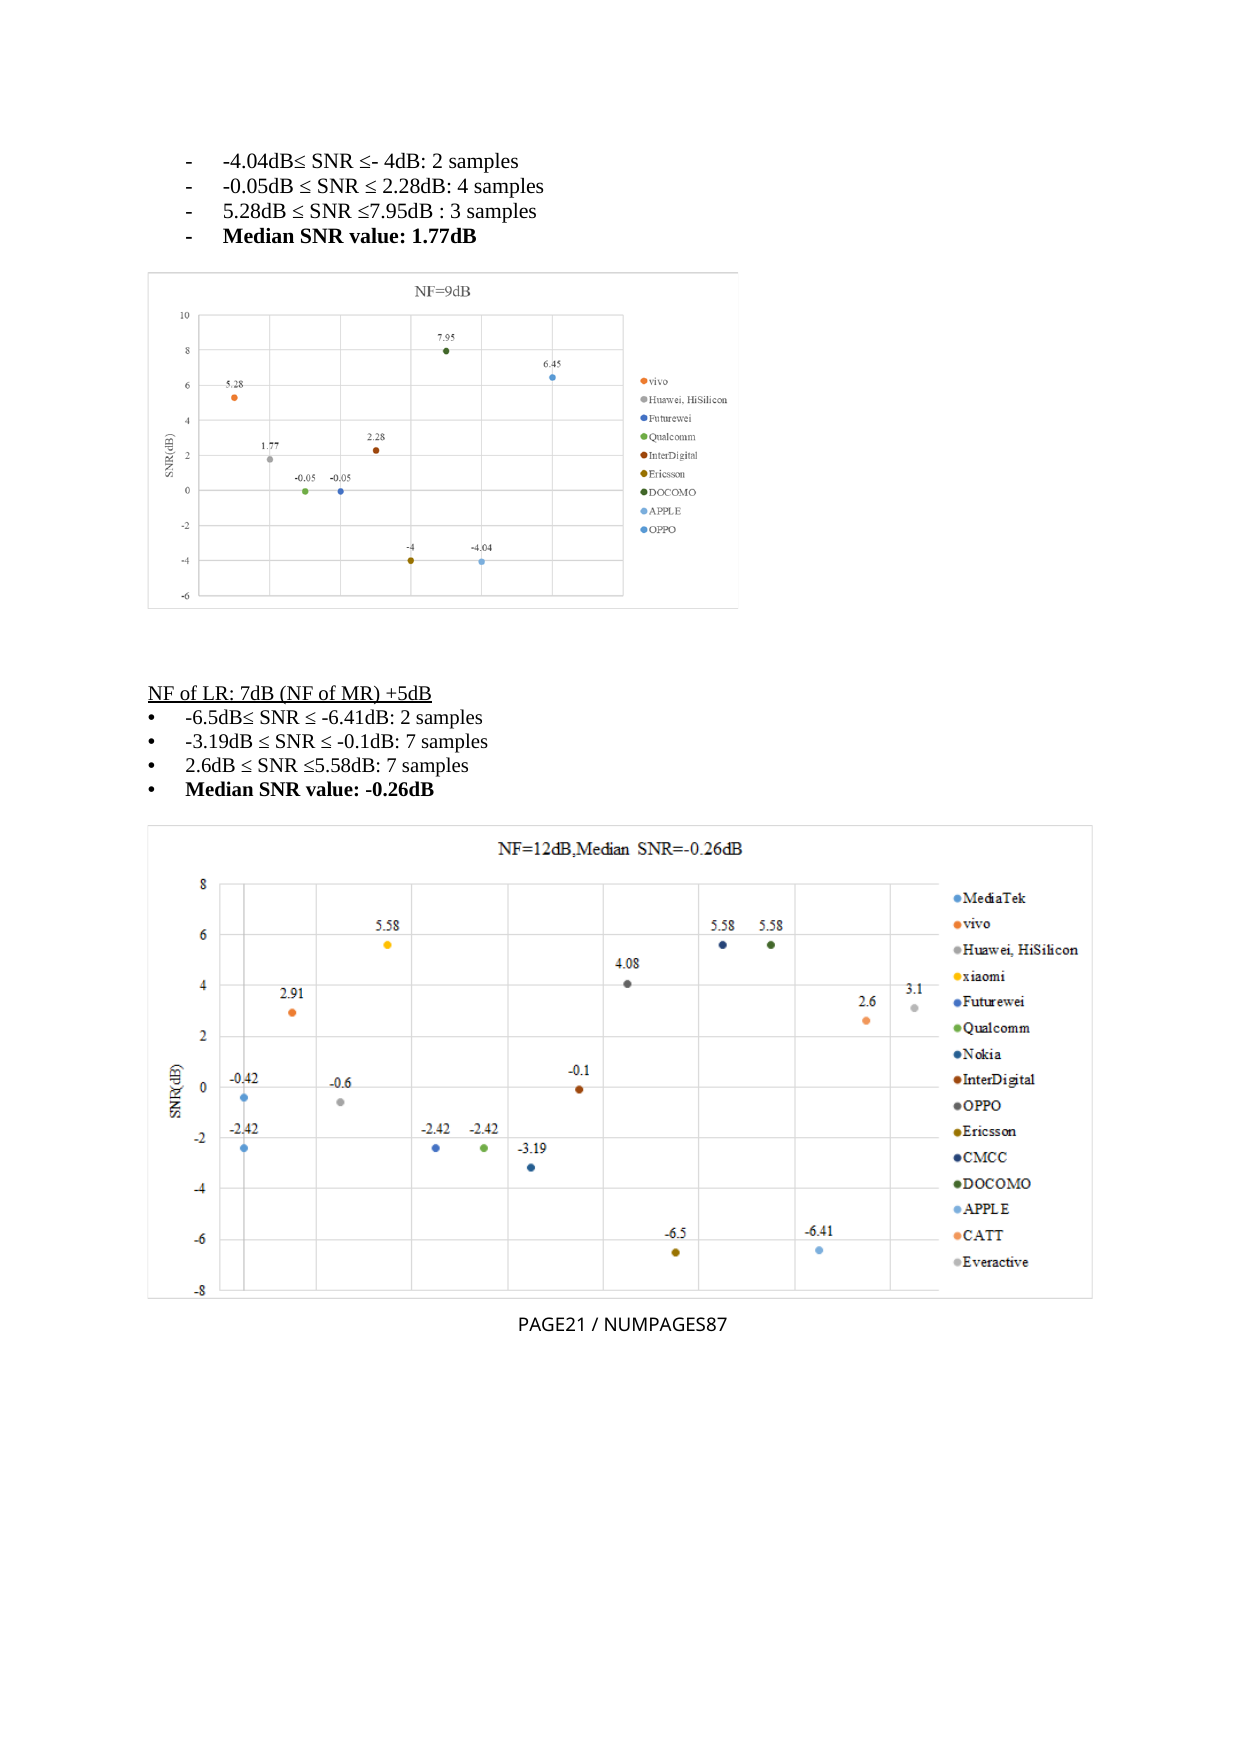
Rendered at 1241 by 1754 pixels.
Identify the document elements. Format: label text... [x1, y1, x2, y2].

list 2.6dB ≤ SNR ≤5.58dB: 7 samples [148, 753, 1092, 777]
list -4.04dB≤ SNR ≤- 4dB: 2 samples [185, 148, 1092, 173]
list -0.05dB ≤ SNR ≤ 2.28dB: 4 samples [185, 173, 1092, 198]
text NF of LR: 7dB (NF of MR) +5dB [148, 681, 1092, 705]
list -3.19dB ≤ SNR ≤ -0.1dB: 7 samples [148, 729, 1092, 753]
picture [147, 272, 739, 609]
list -6.5dB≤ SNR ≤ -6.41dB: 2 samples [148, 705, 1092, 729]
list 5.28dB ≤ SNR ≤7.95dB : 3 samples [185, 198, 1092, 223]
list Median SNR value: 1.77dB [185, 223, 1092, 248]
picture [147, 825, 1093, 1299]
list Median SNR value: -0.26dB [148, 777, 1092, 801]
